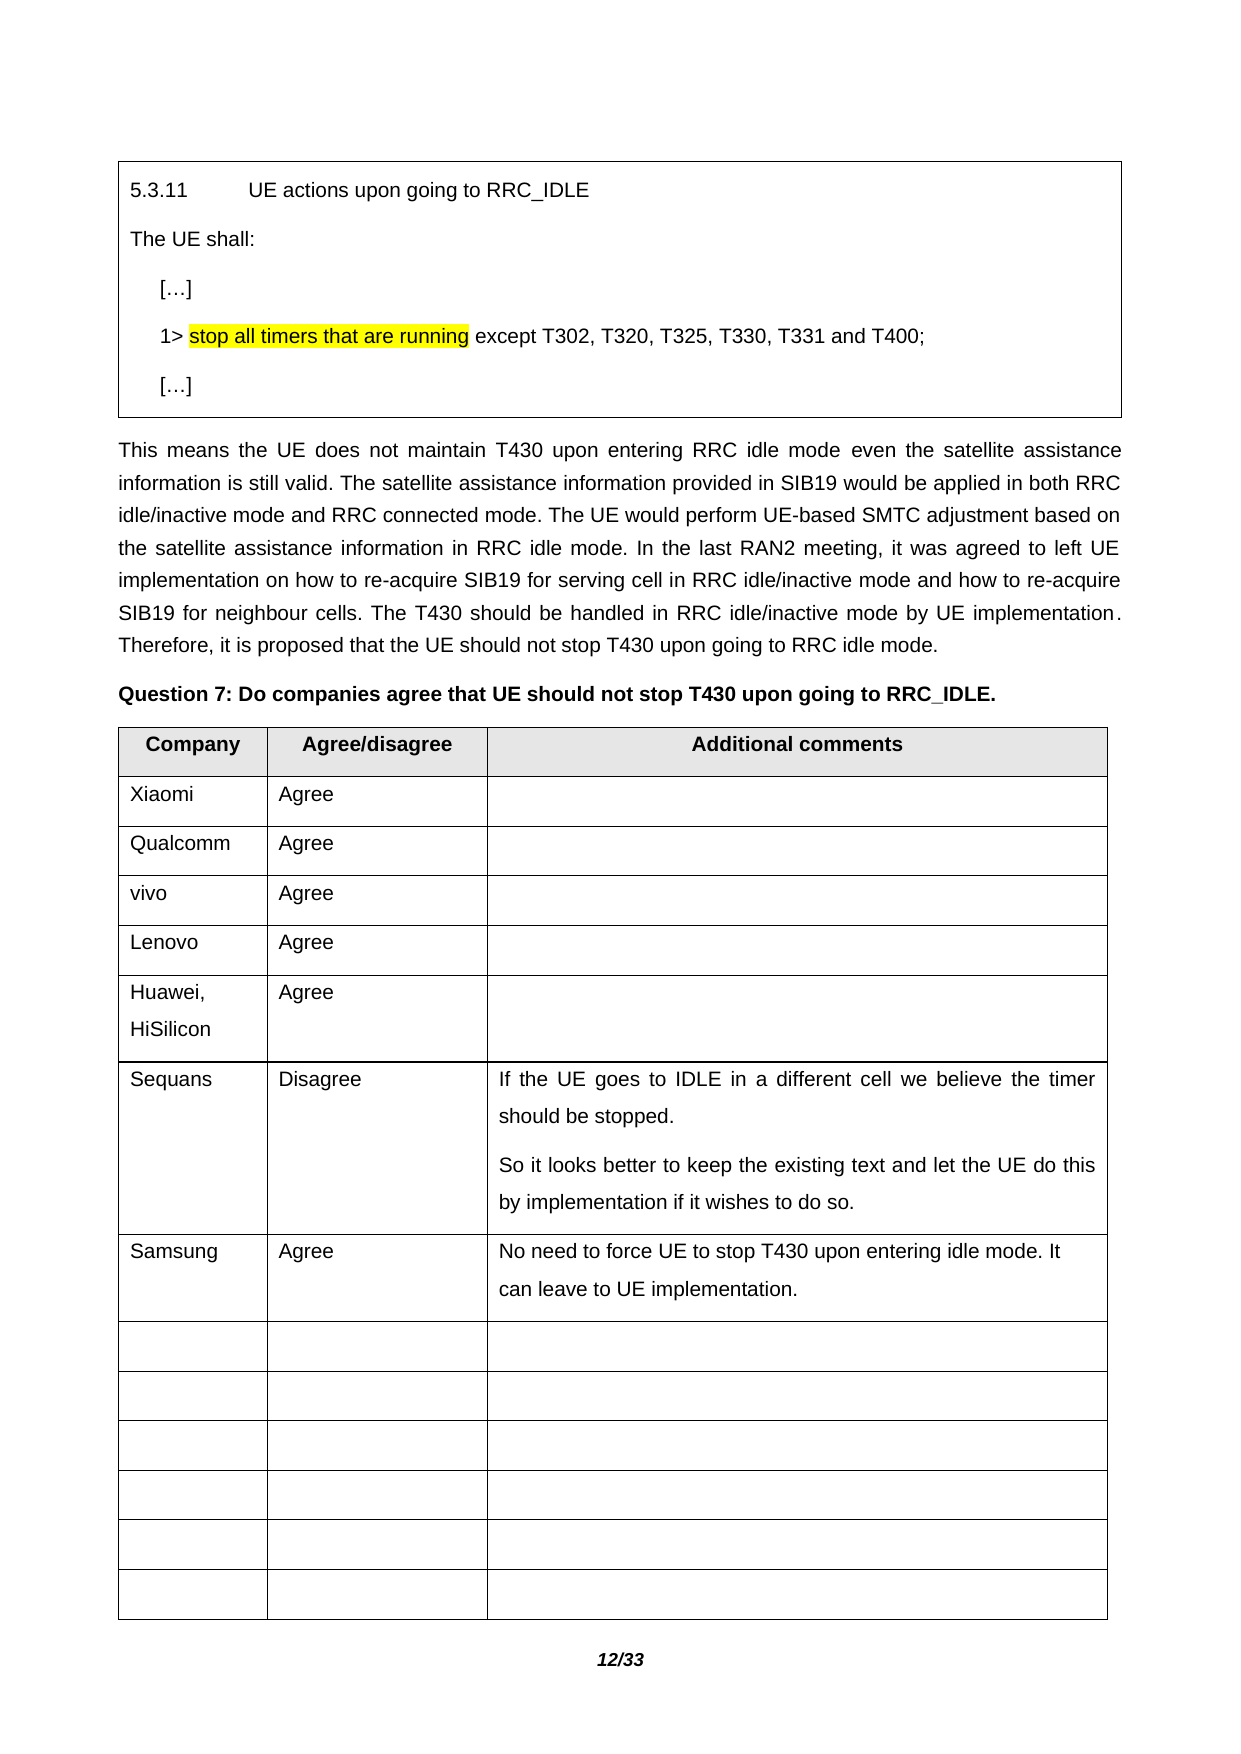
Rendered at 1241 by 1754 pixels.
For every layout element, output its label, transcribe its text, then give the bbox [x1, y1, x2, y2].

table_cell Agree [268, 976, 487, 1061]
table_cell [268, 1570, 487, 1618]
table_header Additional comments [488, 728, 1107, 776]
table_cell [268, 1471, 487, 1519]
table_cell If the UE goes to IDLE in a different cell we believe the timer should be stopped. So it looks better to keep the existing text and let the UE do this by implementation if it wishes to do so. [488, 1063, 1107, 1234]
table_cell [268, 1372, 487, 1420]
table_cell Samsung [119, 1235, 267, 1321]
table_cell [488, 926, 1107, 974]
text Question 7: Do companies agree that UE should not stop T430 upon going to RRC_IDLE. [118, 678, 1122, 710]
table_cell [488, 827, 1107, 875]
table_cell Sequans [119, 1063, 267, 1234]
table_cell No need to force UE to stop T430 upon entering idle mode. It can leave to UE implementation. [488, 1235, 1107, 1321]
table_cell [119, 1520, 267, 1569]
table_cell Agree [268, 1235, 487, 1321]
table_cell Disagree [268, 1063, 487, 1234]
table_cell [119, 1372, 267, 1420]
table_cell [119, 1322, 267, 1371]
table_cell [268, 1520, 487, 1569]
table_cell [488, 976, 1107, 1061]
table_cell [488, 1372, 1107, 1420]
table_cell [119, 1421, 267, 1470]
table_cell [488, 777, 1107, 826]
text This means the UE does not maintain T430 upon entering RRC idle mode even the satellite assistance information is still valid. The satellite assistance information provided in SIB19 would be applied in both RRC idle/inactive mode and RRC connected mode. The UE would perform UE-based SMTC adjustment based on the satellite assistance information in RRC idle mode. In the last RAN2 meeting, it was agreed to left UE implementation on how to re-acquire SIB19 for serving cell in RRC idle/inactive mode and how to re-acquire SIB19 for neighbour cells. The T430 should be handled in RRC idle/inactive mode by UE implementation. Therefore, it is proposed that the UE should not stop T430 upon going to RRC idle mode. [118, 434, 1122, 662]
table_cell [488, 1322, 1107, 1371]
table_cell Agree [268, 827, 487, 875]
table_cell Xiaomi [119, 777, 267, 826]
table_header Company [119, 728, 267, 776]
table_cell Agree [268, 876, 487, 925]
table_cell [119, 1471, 267, 1519]
table_cell [268, 1322, 487, 1371]
table_cell [488, 876, 1107, 925]
table_cell [119, 1570, 267, 1618]
table_cell [488, 1520, 1107, 1569]
table_header 5.3.11 UE actions upon going to RRC_IDLE The UE shall: […] 1> stop all timers that are running except T302, T320, T325, T330, T331 and T400; […] [119, 162, 1121, 417]
table_cell Lenovo [119, 926, 267, 974]
table_cell [488, 1421, 1107, 1470]
table_cell [268, 1421, 487, 1470]
table_header Agree/disagree [268, 728, 487, 776]
table_cell [488, 1570, 1107, 1618]
table_cell [488, 1471, 1107, 1519]
table_cell vivo [119, 876, 267, 925]
table_cell Agree [268, 926, 487, 974]
table_cell Qualcomm [119, 827, 267, 875]
table_cell Huawei, HiSilicon [119, 976, 267, 1061]
table_cell Agree [268, 777, 487, 826]
